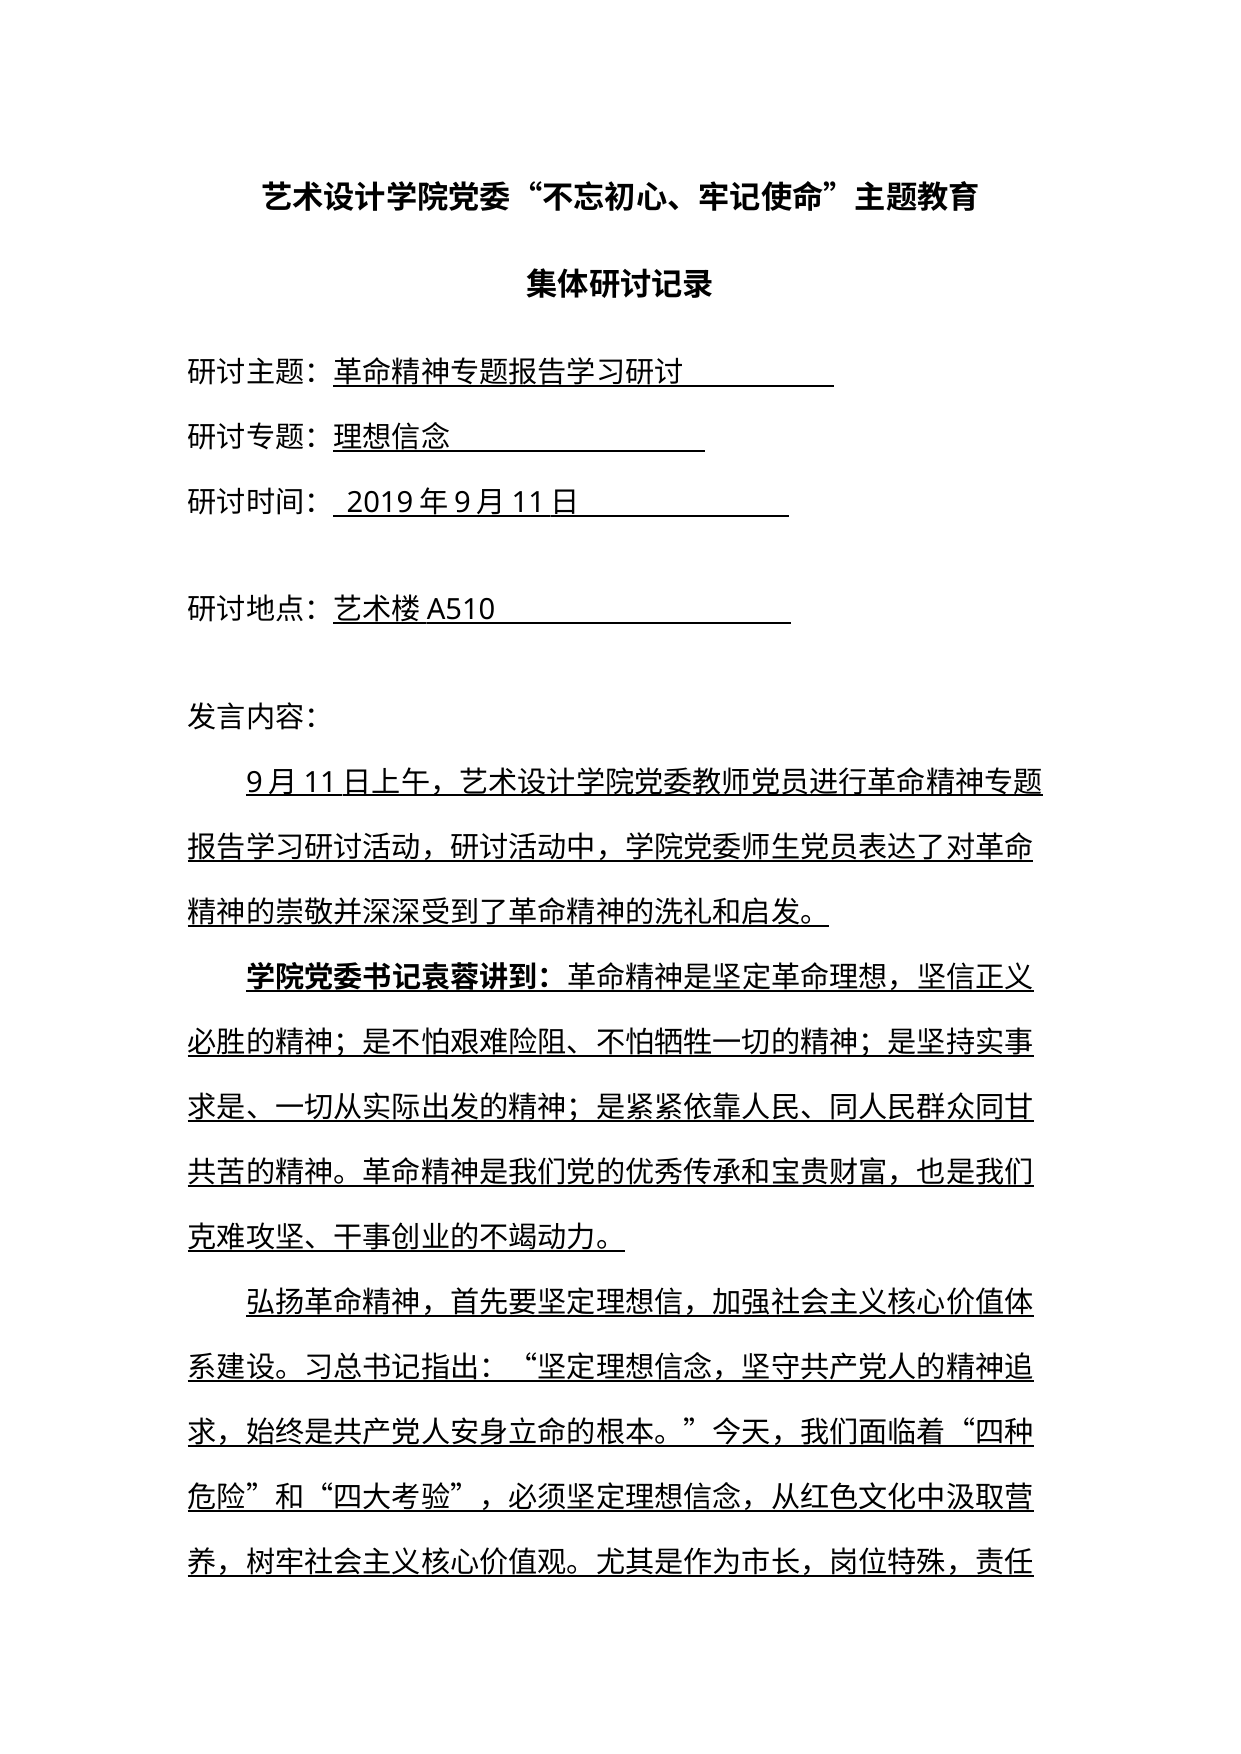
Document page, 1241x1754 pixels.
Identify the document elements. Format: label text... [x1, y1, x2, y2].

text 研讨专题：理想信念 [187, 402, 1053, 467]
text 艺术设计学院党委“不忘初心、牢记使命”主题教育 [187, 162, 1053, 227]
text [187, 1267, 1053, 1592]
text 发言内容： [187, 682, 1053, 747]
text 集体研讨记录 [187, 249, 1053, 314]
text 学院党委书记袁蓉讲到：革命精神是坚定革命理想，坚信正义必胜的精神；是不怕艰难险阻、不怕牺牲一切的精神；是坚持实事求是、一切从实际出发的精神；是紧紧依靠人民、同人民群众同甘共苦的精神。革命精神是我们党的优秀传承和宝贵财富，也是我们克难攻坚、干事创业的不竭动力。 [187, 942, 1053, 1267]
text 研讨时间： 2019年9月11日 [187, 467, 1053, 532]
text 9月11日上午，艺术设计学院党委教师党员进行革命精神专题报告学习研讨活动，研讨活动中，学院党委师生党员表达了对革命精神的崇敬并深深受到了革命精神的洗礼和启发。 [187, 747, 1053, 942]
text 研讨主题：革命精神专题报告学习研讨 [187, 337, 1053, 402]
text 研讨地点：艺术楼A510 [187, 574, 1053, 639]
